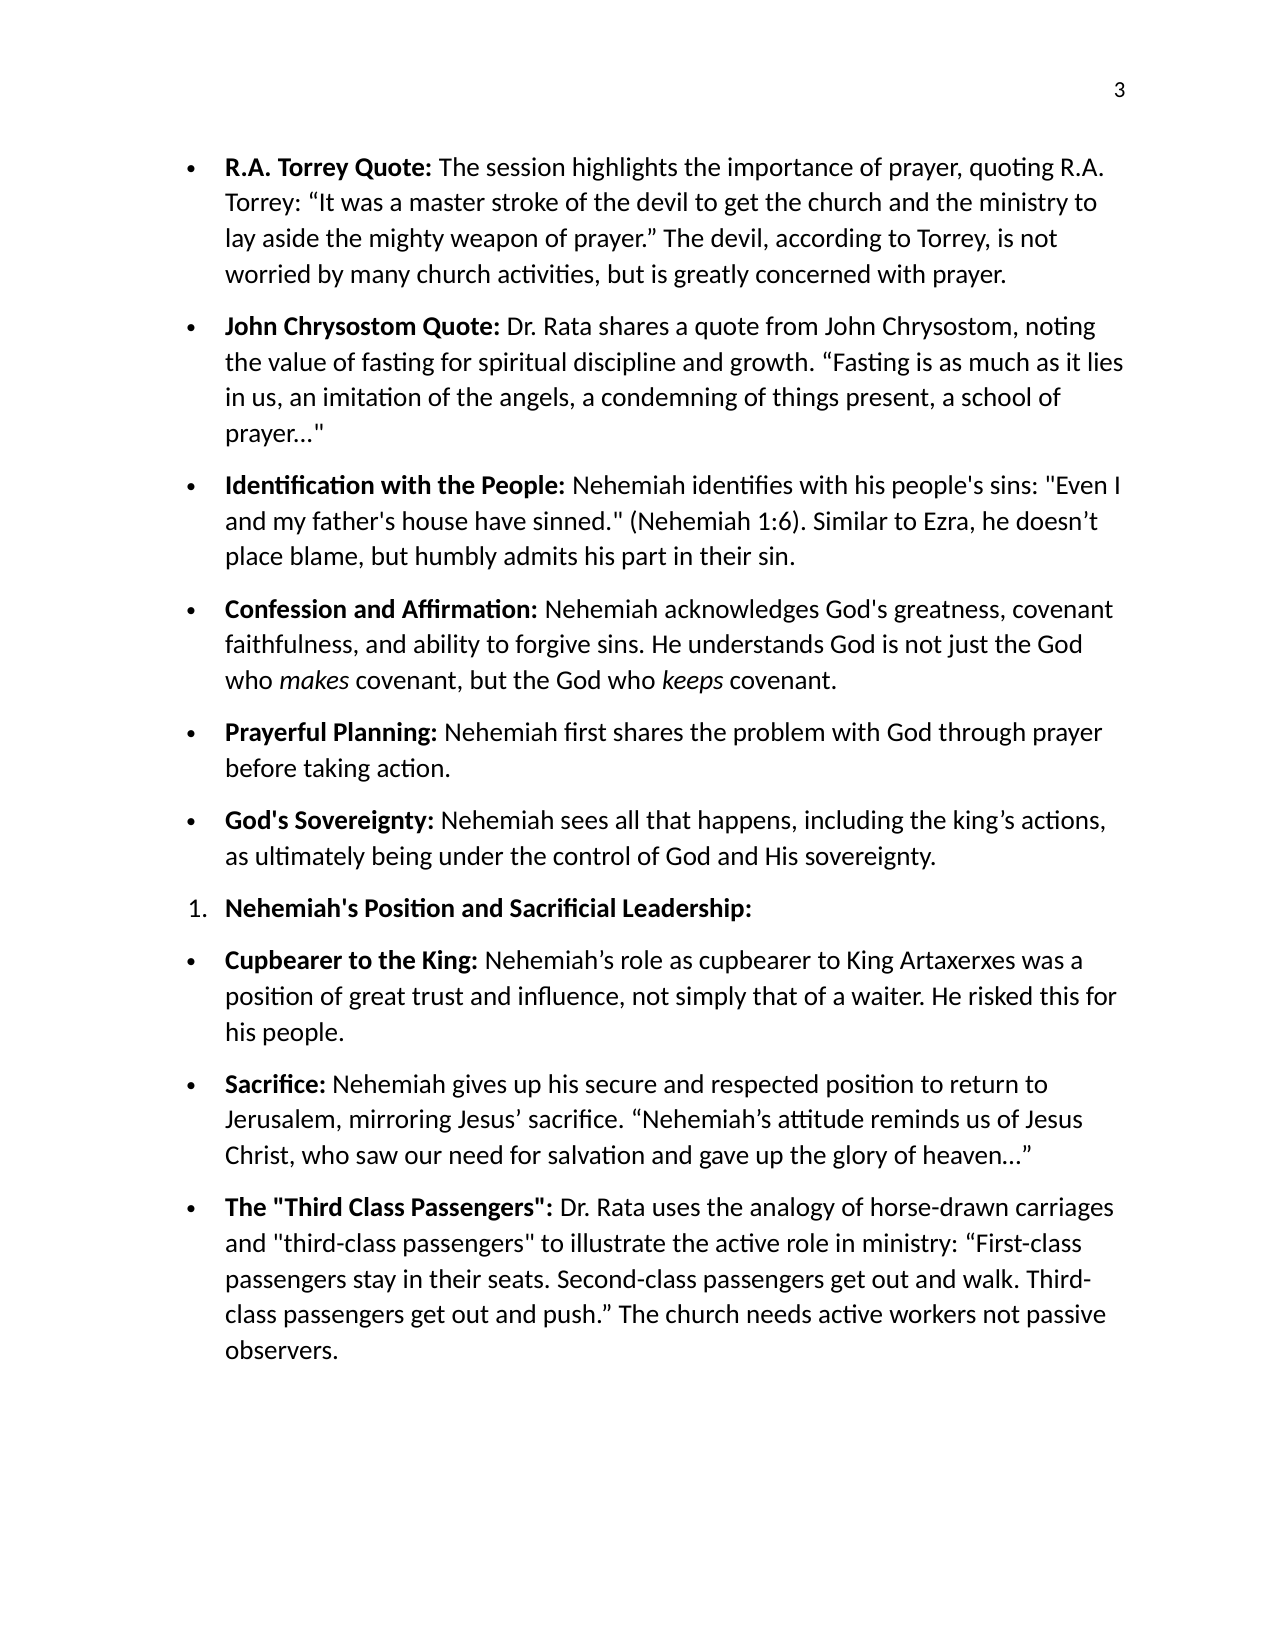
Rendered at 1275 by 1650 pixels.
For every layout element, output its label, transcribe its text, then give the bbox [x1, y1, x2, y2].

list R.A. Torrey Quote: The session highlights the importance of prayer, quoting R.A. Torrey: “It was a master stroke of the devil to get the church and the ministry to lay aside the mighty weapon of prayer.” The devil, according to Torrey, is not worried by many church activities, but is greatly concerned with prayer. [187, 150, 1125, 290]
list Prayerful Planning: Nehemiah first shares the problem with God through prayer before taking action. [187, 715, 1125, 784]
list Identification with the People: Nehemiah identifies with his people's sins: "Even I and my father's house have sinned." (Nehemiah 1:6). Similar to Ezra, he doesn’t place blame, but humbly admits his part in their sin. [187, 468, 1125, 573]
list Sacrifice: Nehemiah gives up his secure and respected position to return to Jerusalem, mirroring Jesus’ sacrifice. “Nehemiah’s attitude reminds us of Jesus Christ, who saw our need for salvation and gave up the glory of heaven…” [187, 1067, 1125, 1171]
list Confession and Affirmation: Nehemiah acknowledges God's greatness, covenant faithfulness, and ability to forgive sins. He understands God is not just the God who makes covenant, but the God who keeps covenant. [187, 592, 1125, 696]
list Cupbearer to the King: Nehemiah’s role as cupbearer to King Artaxerxes was a position of great trust and influence, not simply that of a waiter. He risked this for his people. [187, 943, 1125, 1048]
list John Chrysostom Quote: Dr. Rata shares a quote from John Chrysostom, noting the value of fasting for spiritual discipline and growth. “Fasting is as much as it lies in us, an imitation of the angels, a condemning of things present, a school of prayer..." [187, 309, 1125, 449]
list Nehemiah's Position and Sacrificial Leadership: [187, 891, 1125, 924]
list God's Sovereignty: Nehemiah sees all that happens, including the king’s actions, as ultimately being under the control of God and His sovereignty. [187, 803, 1125, 872]
list The "Third Class Passengers": Dr. Rata uses the analogy of horse-drawn carriages and "third-class passengers" to illustrate the active role in ministry: “First-class passengers stay in their seats. Second-class passengers get out and walk. Third-class passengers get out and push.” The church needs active workers not passive observers. [187, 1191, 1125, 1366]
